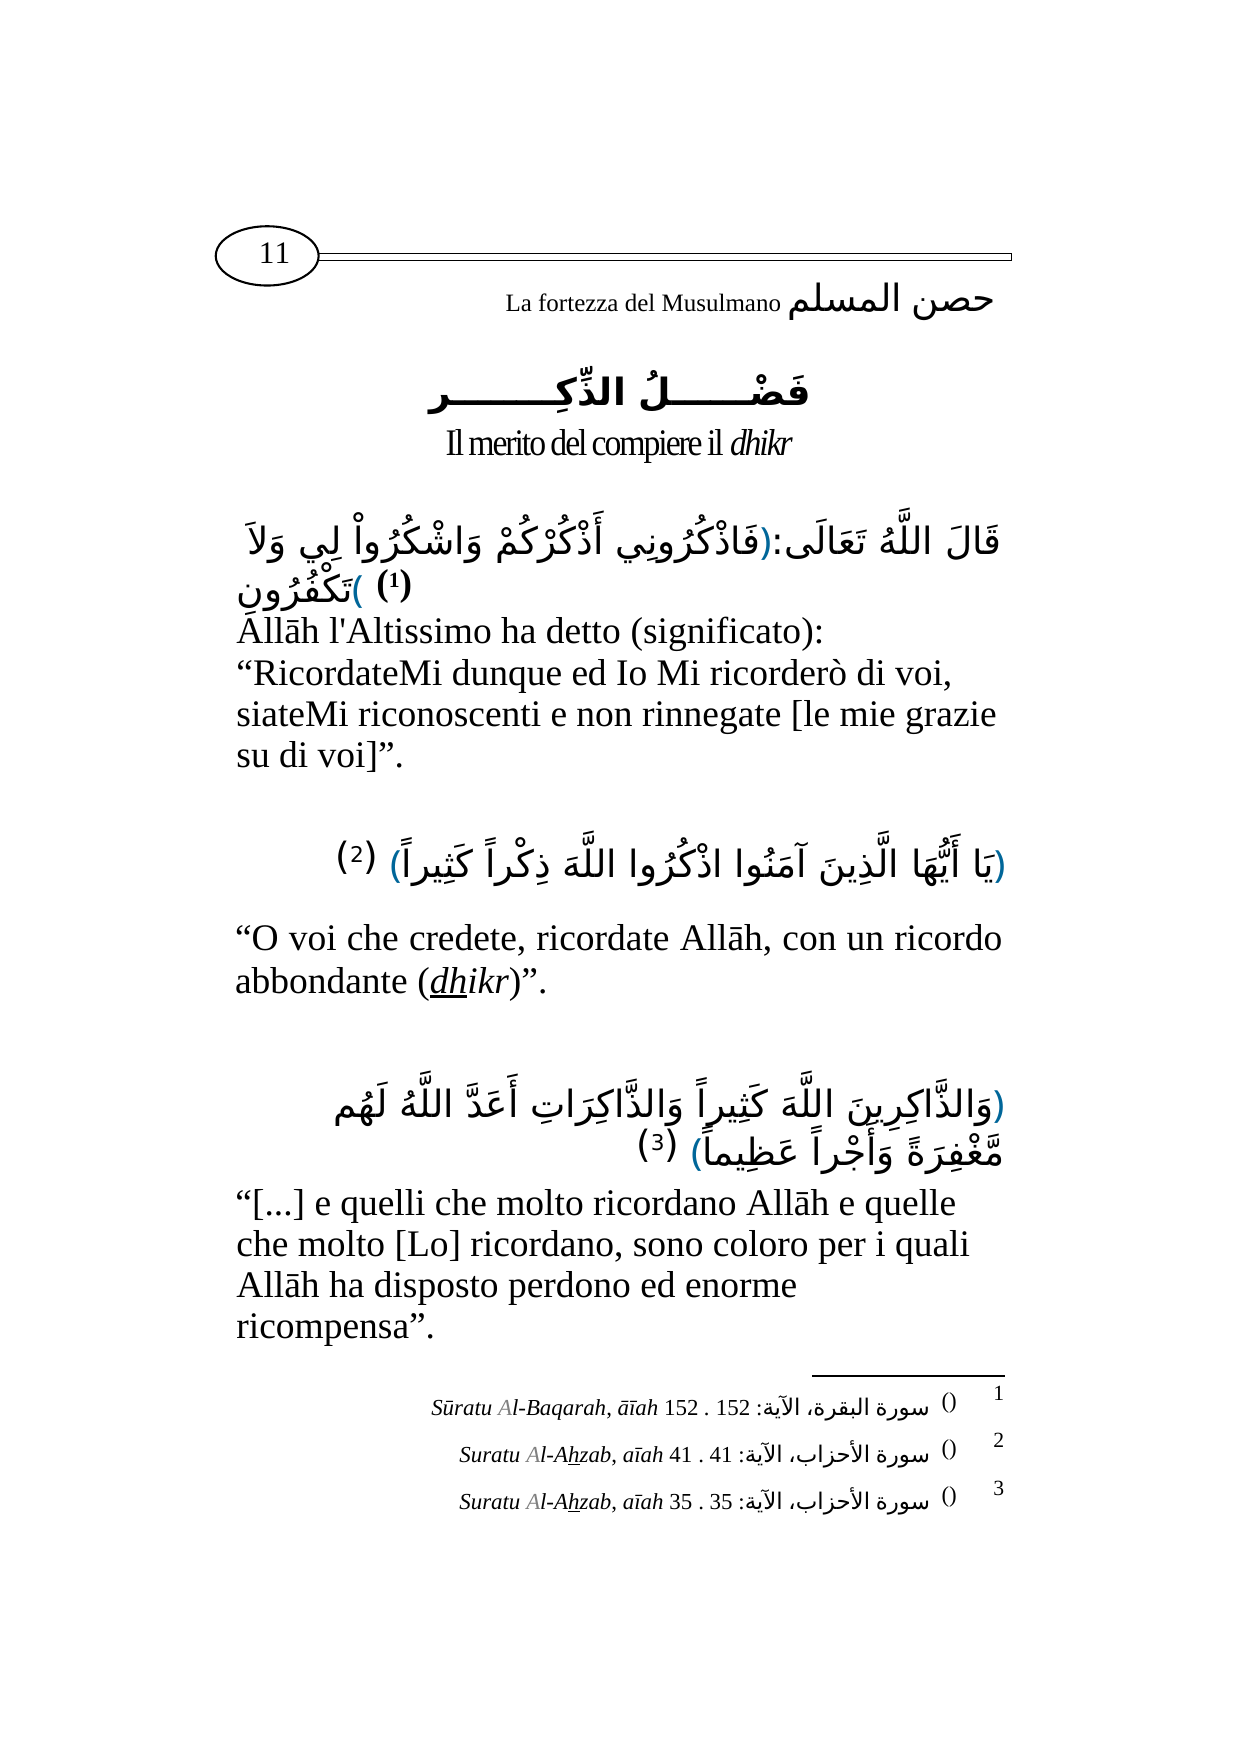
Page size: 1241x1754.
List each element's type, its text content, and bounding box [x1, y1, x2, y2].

text ﴿يَا أَيُّهَا الَّذِينَ آمَنُوا اذْكُرُوا اللَّهَ ذِكْراً كَثِيراً﴾ () [236, 835, 1005, 886]
text “[...] e quelli che molto ricordano Allāh e quelle che molto [Lo] ricordano, sono coloro per i quali Allāh ha disposto perdono ed enorme ricompensa”. [235, 1182, 1004, 1346]
text Il merito del compiere il dhikr [236, 422, 1004, 463]
title فَضْــــــلُ الذِّكِــــــــر [236, 373, 1004, 414]
text قَالَ اللَّهُ تَعَالَى:﴿فَاذْكُرُونِي أَذْكُرْكُمْ وَاشْكُرُواْ لِي وَلاَ تَكْفُرُونِ﴾ () Allāh l'Altissimo ha detto (significato): “RicordateMi dunque ed Io Mi ricorderò di voi, siateMi riconoscenti e non rinnegate [le mie grazie su di voi]”. [235, 521, 1004, 775]
text ﴿وَالذَّاكِرِينَ اللَّهَ كَثِيراً وَالذَّاكِرَاتِ أَعَدَّ اللَّهُ لَهُم مَّغْفِرَةً وَأَجْراً عَظِيماً﴾ () [236, 1084, 1005, 1174]
text “O voi che credete, ricordate Allāh, con un ricordo abbondante (dhikr)”. [235, 915, 1004, 1001]
